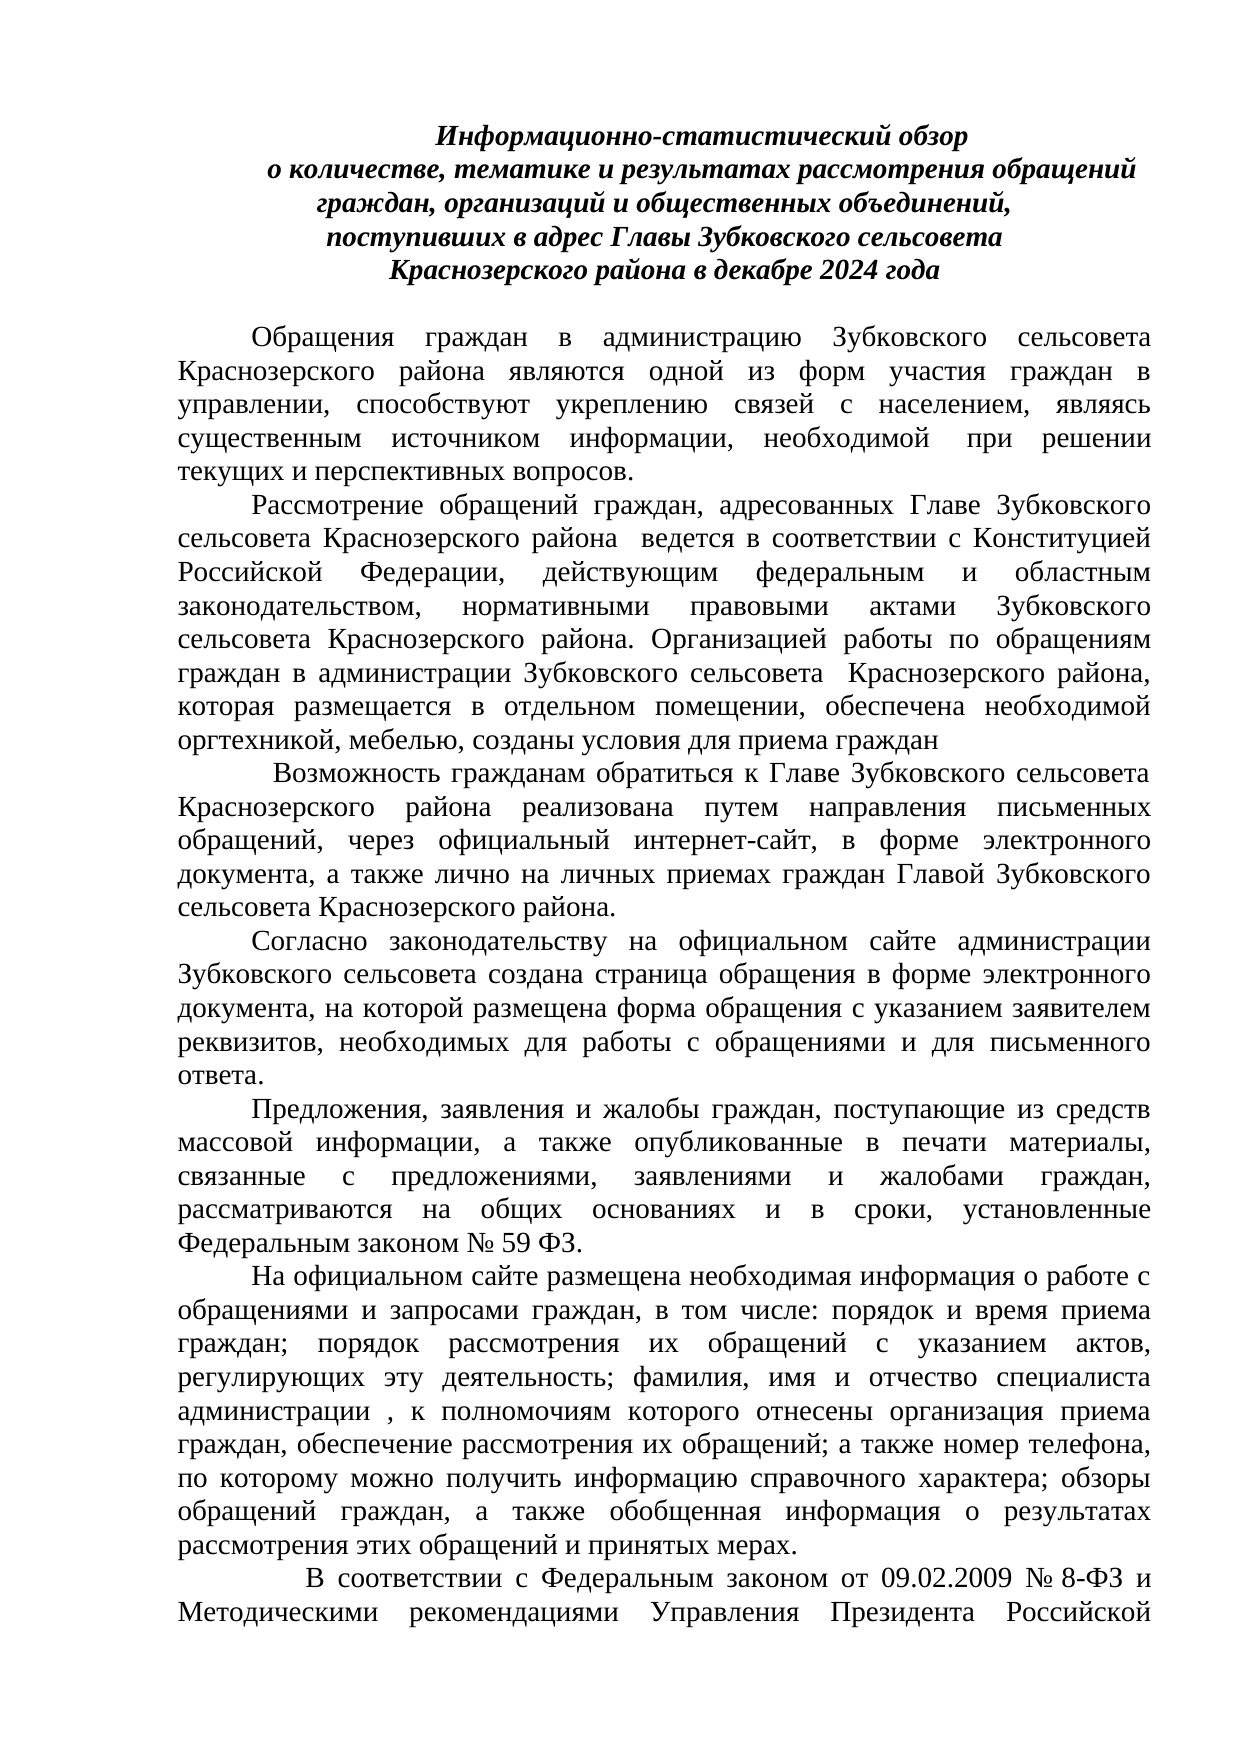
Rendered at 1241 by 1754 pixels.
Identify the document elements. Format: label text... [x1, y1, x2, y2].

text На официальном сайте размещена необходимая информация о работе с обращениями и запросами граждан, в том числе: порядок и время приема граждан; порядок рассмотрения их обращений с указанием актов, регулирующих эту деятельность; фамилия, имя и отчество специалиста администрации , к полномочиям которого отнесены организация приема граждан, обеспечение рассмотрения их обращений; а также номер телефона, по которому можно получить информацию справочного характера; обзоры обращений граждан, а также обобщенная информация о результатах рассмотрения этих обращений и принятых мерах. [177, 1258, 1152, 1560]
text Краснозерского района в декабре 2024 года [177, 252, 1152, 286]
text Информационно-статистический обзор [177, 118, 1152, 152]
text Предложения, заявления и жалобы граждан, поступающие из средств массовой информации, а также опубликованные в печати материалы, связанные с предложениями, заявлениями и жалобами граждан, рассматриваются на общих основаниях и в сроки, установленные Федеральным законом № 59 ФЗ. [177, 1091, 1152, 1258]
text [177, 1560, 1152, 1627]
text Рассмотрение обращений граждан, адресованных Главе Зубковского сельсовета Краснозерского района ведется в соответствии с Конституцией Российской Федерации, действующим федеральным и областным законодательством, нормативными правовыми актами Зубковского сельсовета Краснозерского района. Организацией работы по обращениям граждан в администрации Зубковского сельсовета Краснозерского района, которая размещается в отдельном помещении, обеспечена необходимой оргтехникой, мебелью, созданы условия для приема граждан [177, 487, 1152, 755]
text Обращения граждан в администрацию Зубковского сельсовета Краснозерского района являются одной из форм участия граждан в управлении, способствуют укреплению связей с населением, являясь существенным источником информации, необходимой при решении текущих и перспективных вопросов. [177, 319, 1152, 487]
text Согласно законодательству на официальном сайте администрации Зубковского сельсовета создана страница обращения в форме электронного документа, на которой размещена форма обращения с указанием заявителем реквизитов, необходимых для работы с обращениями и для письменного ответа. [177, 923, 1152, 1091]
text Возможность гражданам обратиться к Главе Зубковского сельсовета Краснозерского района реализована путем направления письменных обращений, через официальный интернет-сайт, в форме электронного документа, а также лично на личных приемах граждан Главой Зубковского сельсовета Краснозерского района. [177, 755, 1152, 923]
text о количестве, тематике и результатах рассмотрения обращений граждан, организаций и общественных объединений, [177, 152, 1152, 219]
text поступивших в адрес Главы Зубковского сельсовета [177, 219, 1152, 252]
